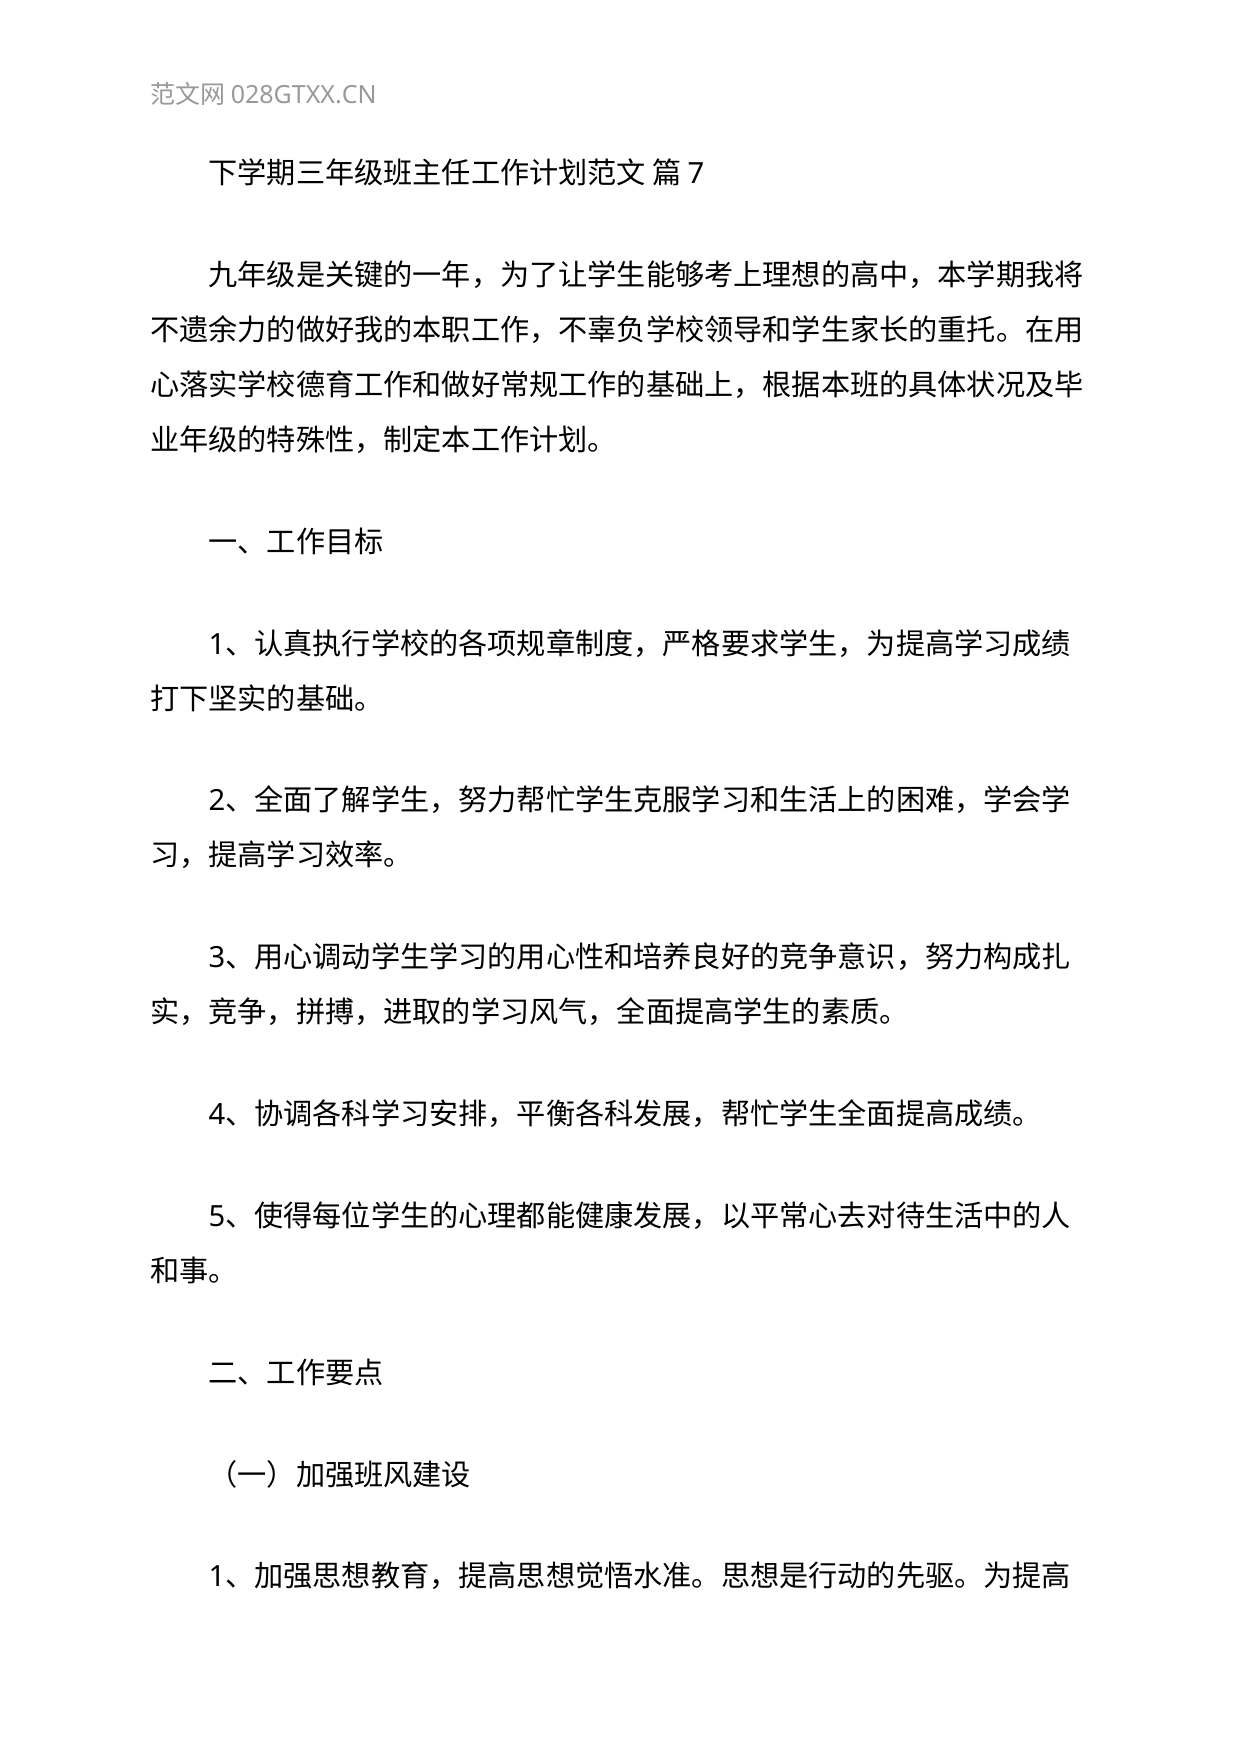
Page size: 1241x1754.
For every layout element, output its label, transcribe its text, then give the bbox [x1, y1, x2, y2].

text （一）加强班风建设 [150, 1451, 1090, 1493]
text 二、工作要点 [150, 1349, 1090, 1392]
text 1、认真执行学校的各项规章制度，严格要求学生，为提高学习成绩打下坚实的基础。 [150, 620, 1090, 717]
text 2、全面了解学生，努力帮忙学生克服学习和生活上的困难，学会学习，提高学习效率。 [150, 777, 1090, 874]
text 4、协调各科学习安排，平衡各科发展，帮忙学生全面提高成绩。 [150, 1091, 1090, 1133]
text 3、用心调动学生学习的用心性和培养良好的竞争意识，努力构成扎实，竞争，拼搏，进取的学习风气，全面提高学生的素质。 [150, 934, 1090, 1031]
text 一、工作目标 [150, 518, 1090, 561]
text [150, 1553, 1090, 1595]
text 下学期三年级班主任工作计划范文 篇7 [150, 150, 1090, 192]
text 5、使得每位学生的心理都能健康发展，以平常心去对待生活中的人和事。 [150, 1192, 1090, 1290]
text 九年级是关键的一年，为了让学生能够考上理想的高中，本学期我将不遗余力的做好我的本职工作，不辜负学校领导和学生家长的重托。在用心落实学校德育工作和做好常规工作的基础上，根据本班的具体状况及毕业年级的特殊性，制定本工作计划。 [150, 252, 1090, 459]
